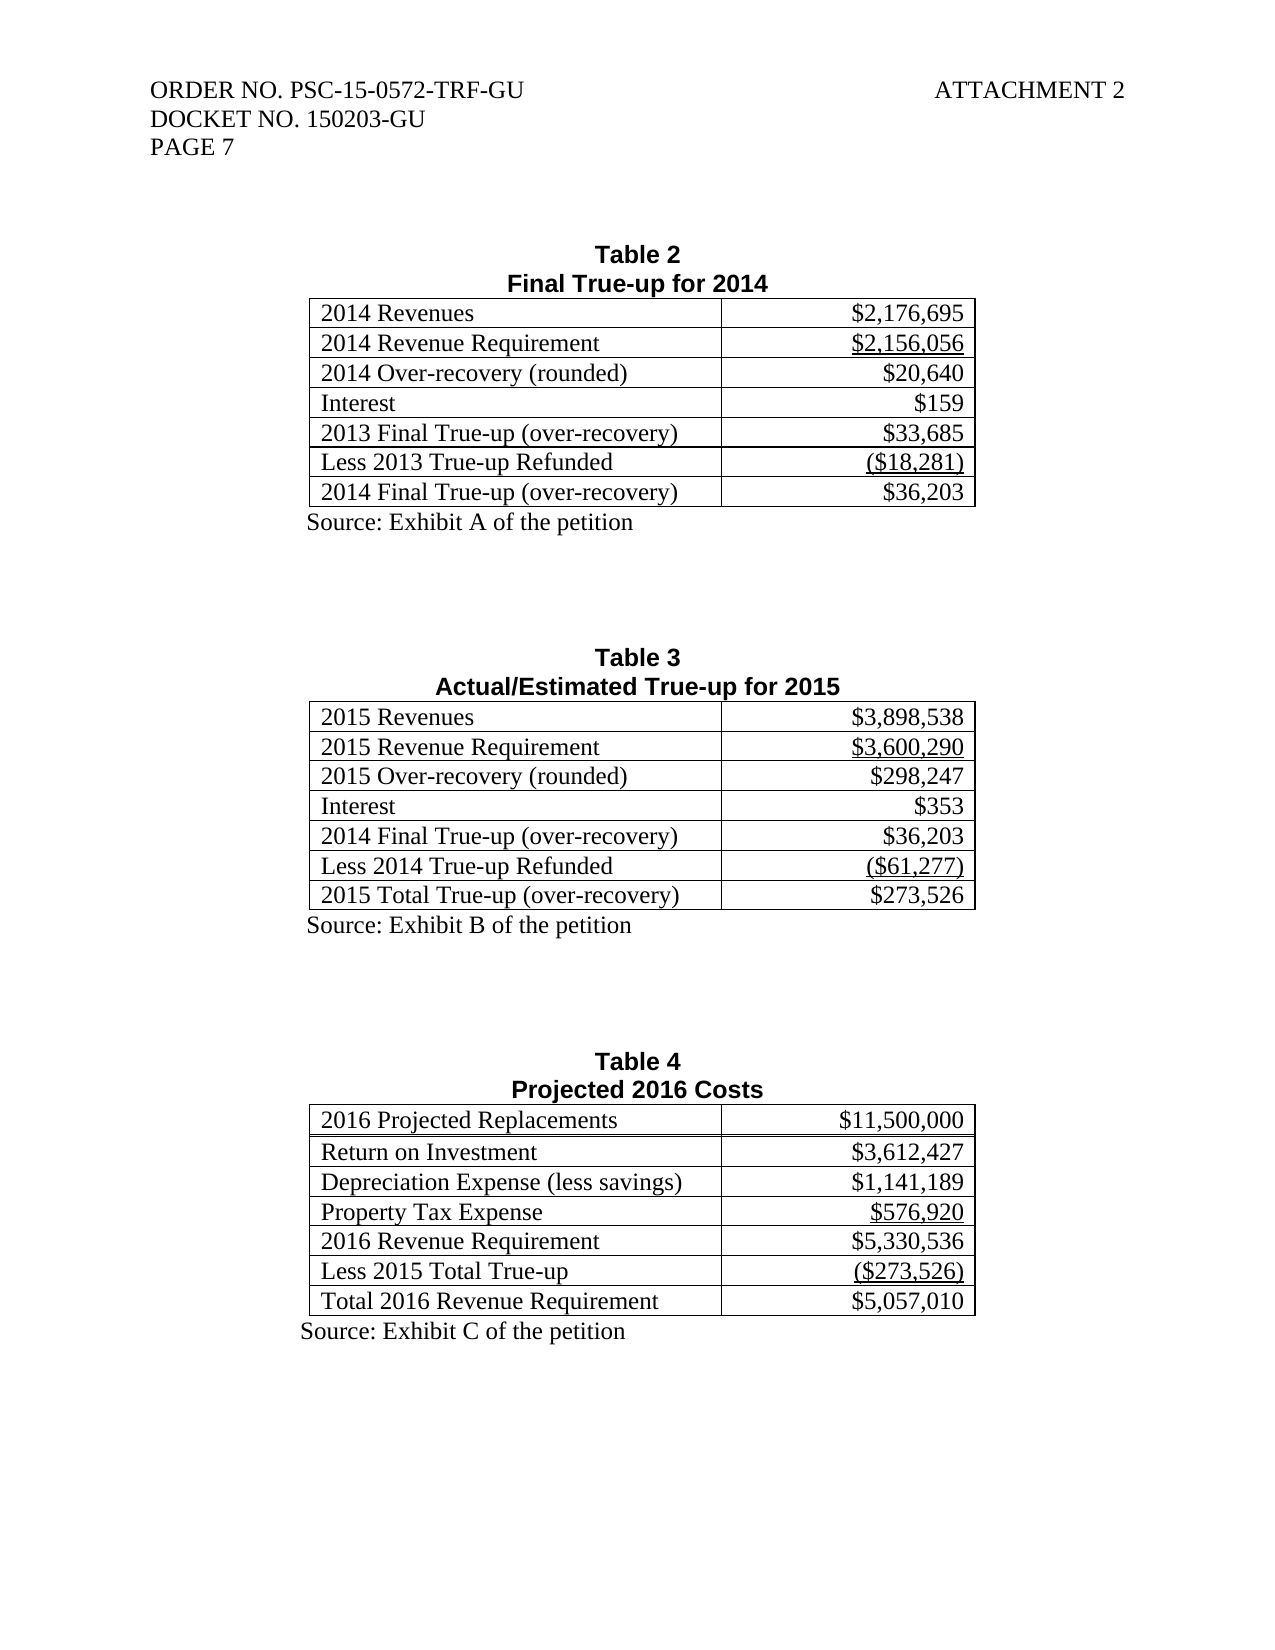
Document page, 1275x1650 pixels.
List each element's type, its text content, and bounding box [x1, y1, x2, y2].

text Table 3 [150, 643, 1125, 672]
table_cell Less 2013 True-up Refunded [310, 448, 721, 476]
table_cell 2014 Final True-up (over-recovery) [310, 821, 721, 850]
table_cell 2016 Revenue Requirement [310, 1226, 721, 1255]
table_cell $2,156,056 [722, 328, 974, 357]
text Source: Exhibit B of the petition [225, 910, 1125, 939]
table_cell 2014 Final True-up (over-recovery) [310, 477, 721, 506]
table_cell 2013 Final True-up (over-recovery) [310, 418, 721, 446]
table_cell Depreciation Expense (less savings) [310, 1167, 721, 1196]
table_cell Property Tax Expense [310, 1197, 721, 1225]
table_cell 2015 Over-recovery (rounded) [310, 761, 721, 790]
text Table 4 [150, 1047, 1125, 1075]
table_cell ($273,526) [722, 1256, 974, 1285]
table_cell Interest [310, 388, 721, 417]
table_cell 2014 Over-recovery (rounded) [310, 358, 721, 387]
table_cell Less 2014 True-up Refunded [310, 851, 721, 879]
table_cell $3,600,290 [722, 732, 974, 760]
table_cell ($61,277) [722, 851, 974, 879]
title Final True-up for 2014 [150, 269, 1125, 297]
table_cell $159 [722, 388, 974, 417]
table_cell $576,920 [722, 1197, 974, 1225]
table_cell Return on Investment [310, 1137, 721, 1166]
table_cell $36,203 [722, 477, 974, 506]
table_header $3,898,538 [722, 702, 974, 731]
table_cell 2015 Total True-up (over-recovery) [310, 881, 721, 909]
table_cell $1,141,189 [722, 1167, 974, 1196]
title Projected 2016 Costs [150, 1075, 1125, 1104]
table_cell $20,640 [722, 358, 974, 387]
table_cell ($18,281) [722, 448, 974, 476]
table_header $2,176,695 [722, 299, 974, 327]
table_cell $5,330,536 [722, 1226, 974, 1255]
table_header $11,500,000 [722, 1105, 974, 1134]
text Source: Exhibit A of the petition [225, 507, 1125, 536]
table_cell $5,057,010 [722, 1286, 974, 1315]
table_cell $3,612,427 [722, 1137, 974, 1166]
table_cell 2015 Revenue Requirement [310, 732, 721, 760]
table_header 2016 Projected Replacements [310, 1105, 721, 1134]
table_cell $273,526 [722, 881, 974, 909]
table_cell Less 2015 Total True-up [310, 1256, 721, 1285]
table_cell Interest [310, 791, 721, 820]
table_cell $353 [722, 791, 974, 820]
table_cell $33,685 [722, 418, 974, 446]
text Table 2 [150, 240, 1125, 269]
table_cell Total 2016 Revenue Requirement [310, 1286, 721, 1315]
text Source: Exhibit C of the petition [150, 1316, 1125, 1344]
title Actual/Estimated True-up for 2015 [150, 672, 1125, 701]
table_cell $36,203 [722, 821, 974, 850]
table_cell $298,247 [722, 761, 974, 790]
table_header 2015 Revenues [310, 702, 721, 731]
table_cell 2014 Revenue Requirement [310, 328, 721, 357]
table_header 2014 Revenues [310, 299, 721, 327]
